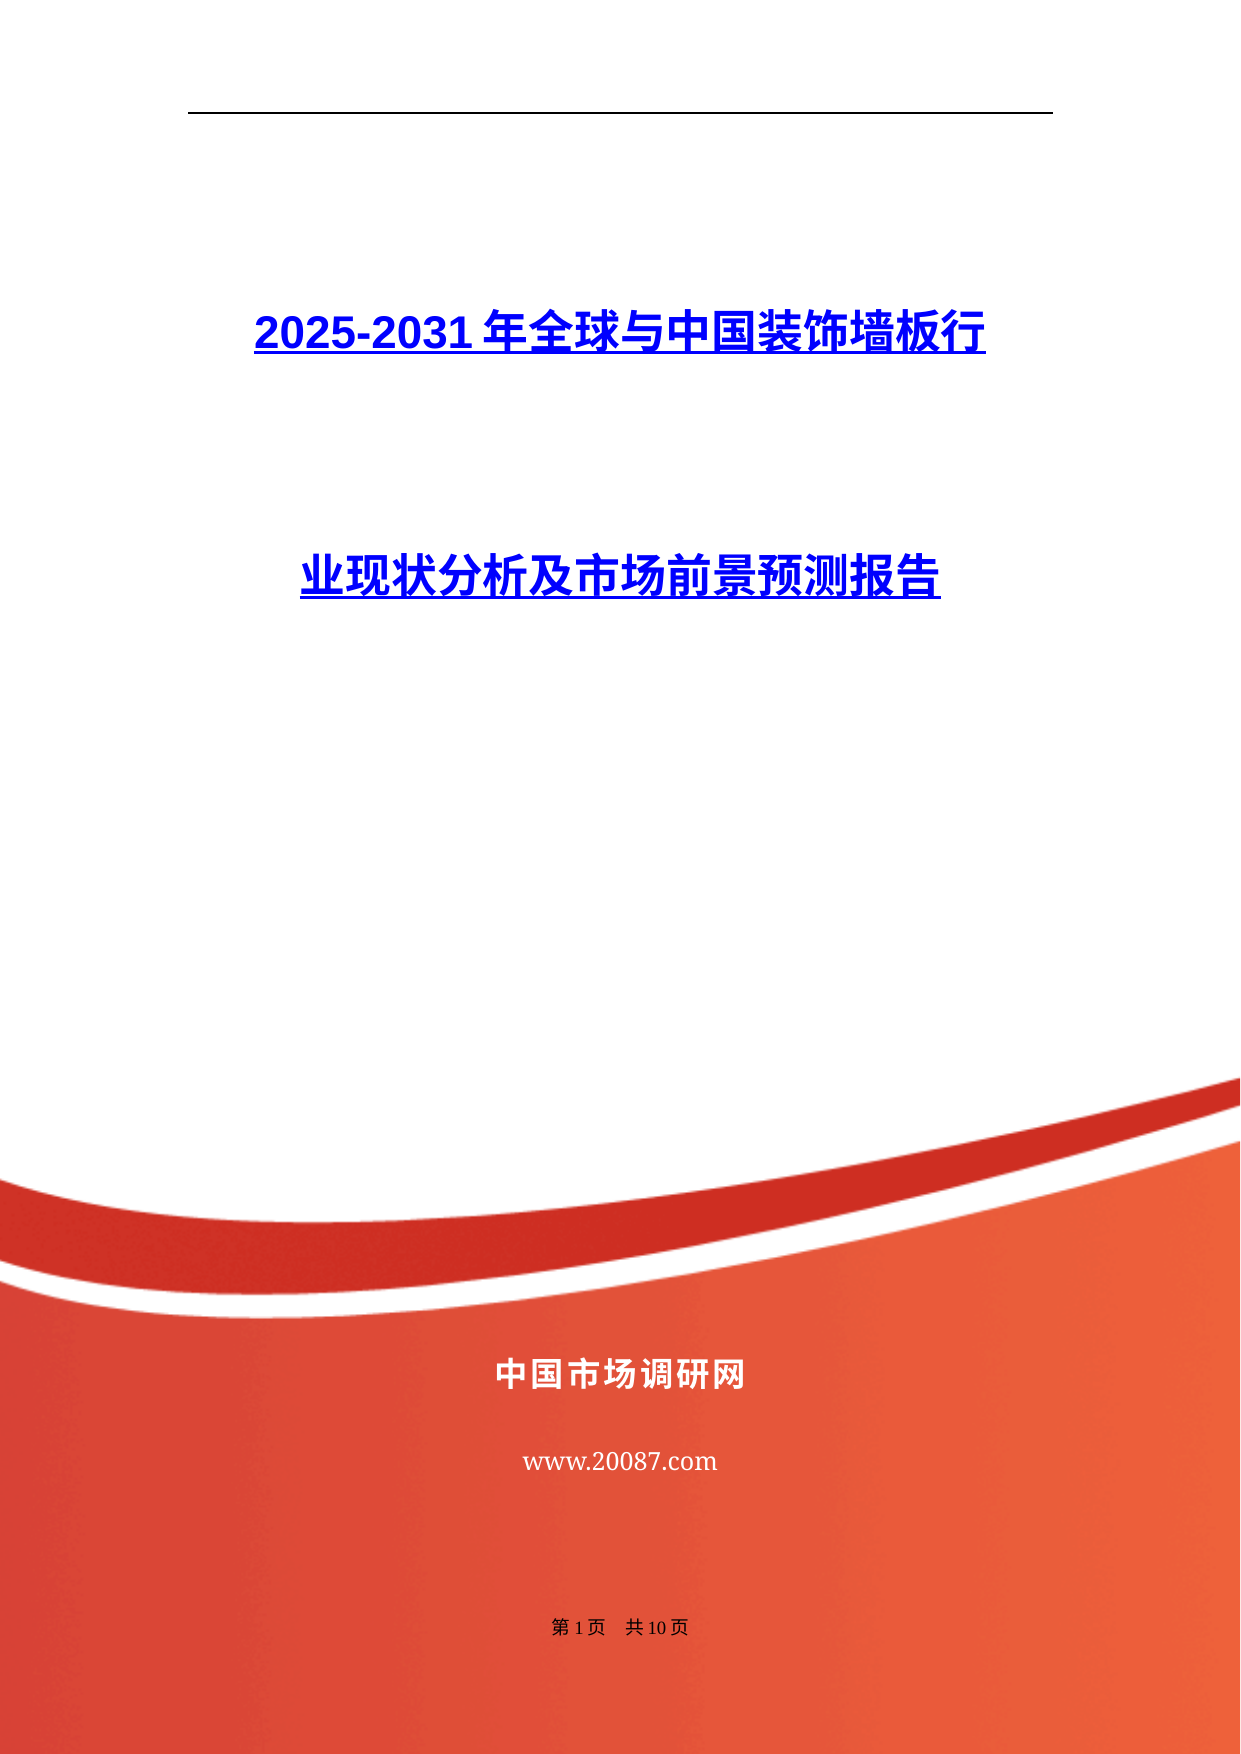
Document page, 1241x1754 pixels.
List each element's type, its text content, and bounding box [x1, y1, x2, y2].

text www.20087.com [187, 1428, 1053, 1493]
table_header 2025-2031年全球与中国装饰墙板行业现状分析及市场前景预测报告 [188, 207, 1053, 773]
picture [0, 1006, 1241, 1754]
subtitle 中国市场调研网 [187, 1339, 1053, 1404]
